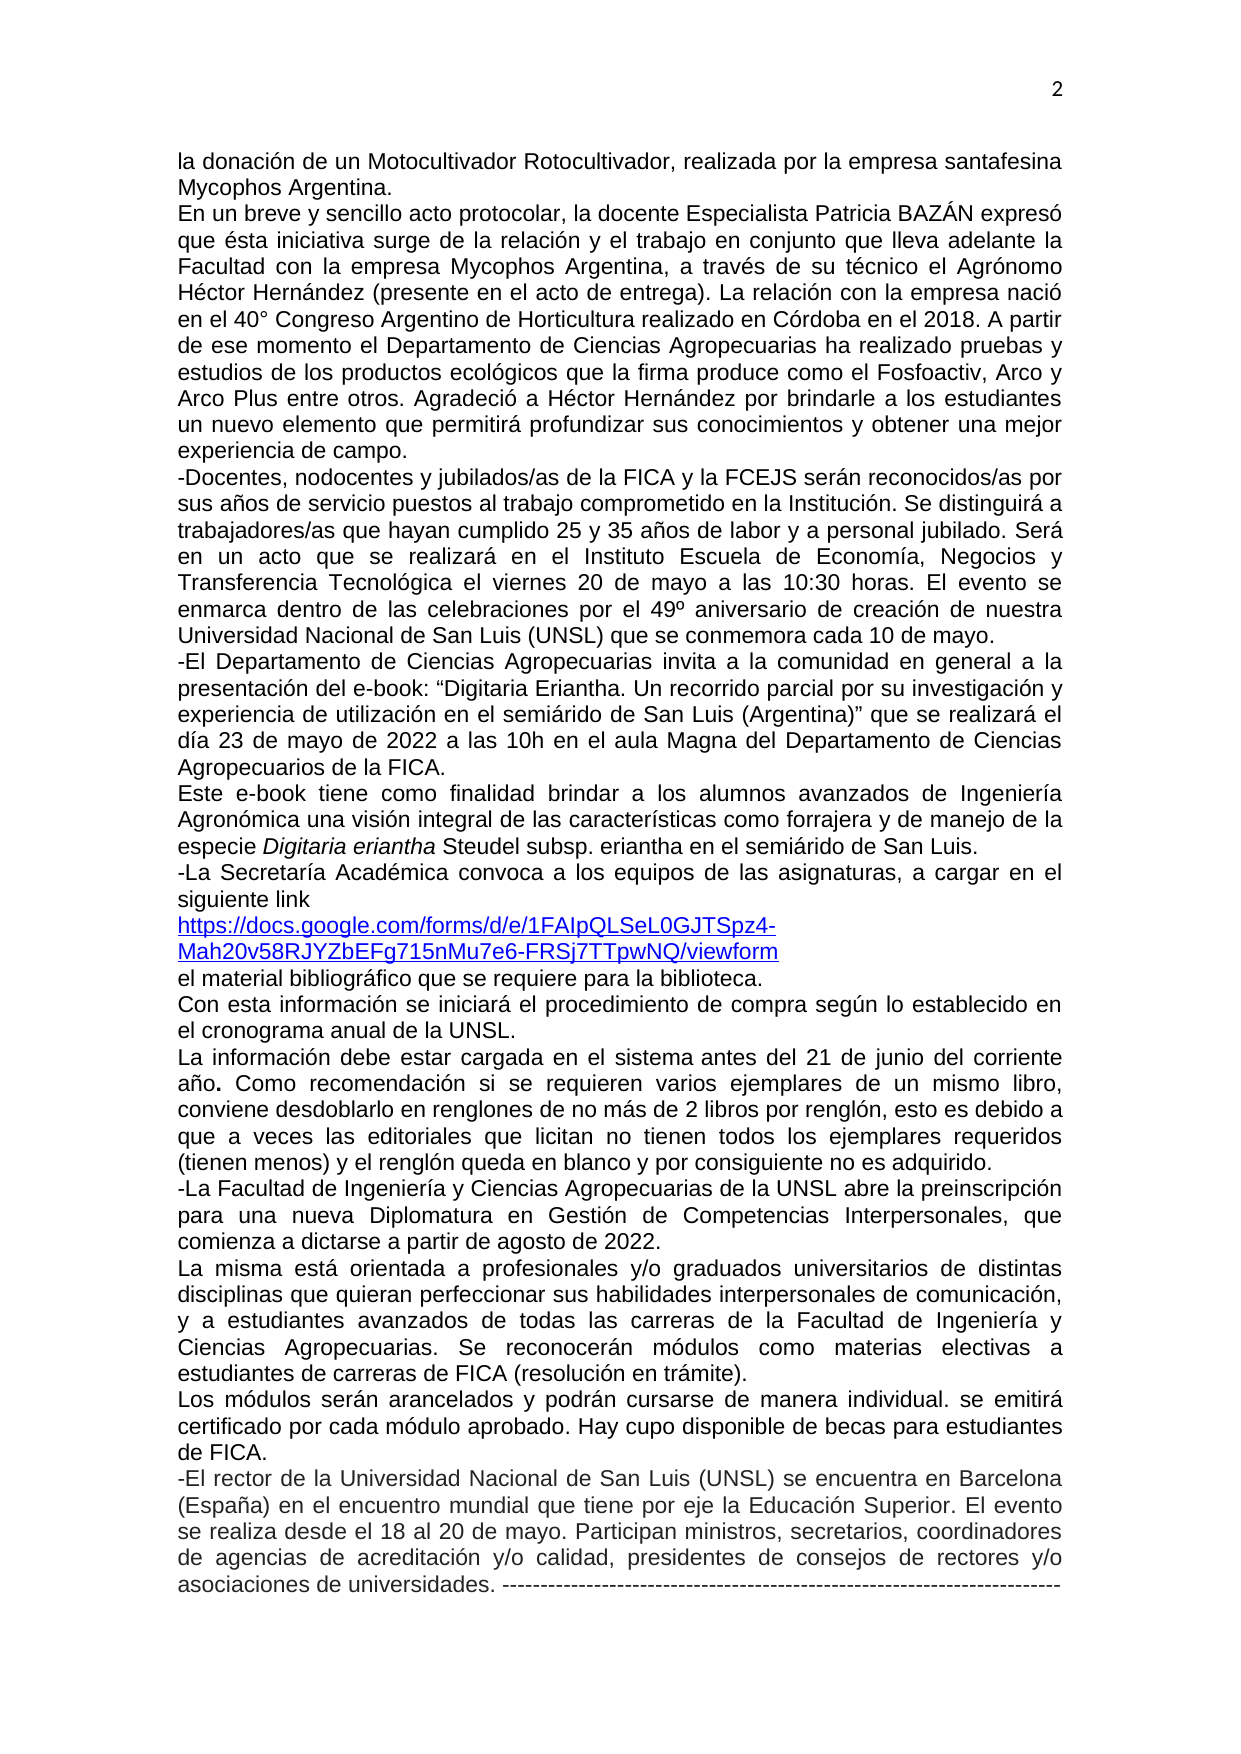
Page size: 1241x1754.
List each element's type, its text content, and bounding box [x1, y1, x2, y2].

text La información debe estar cargada en el sistema antes del 21 de junio del corriente año. Como recomendación si se requieren varios ejemplares de un mismo libro, conviene desdoblarlo en renglones de no más de 2 libros por renglón, esto es debido a que a veces las editoriales que licitan no tienen todos los ejemplares requeridos (tienen menos) y el renglón queda en blanco y por consiguiente no es adquirido. [177, 1044, 1063, 1175]
text -El Departamento de Ciencias Agropecuarias invita a la comunidad en general a la presentación del e-book: “Digitaria Eriantha. Un recorrido parcial por su investigación y experiencia de utilización en el semiárido de San Luis (Argentina)” que se realizará el día 23 de mayo de 2022 a las 10h en el aula Magna del Departamento de Ciencias Agropecuarios de la FICA. [177, 648, 1063, 780]
text -La Secretaría Académica convoca a los equipos de las asignaturas, a cargar en el siguiente link [177, 859, 1063, 912]
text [177, 148, 1063, 200]
text -La Facultad de Ingeniería y Ciencias Agropecuarias de la UNSL abre la preinscripción para una nueva Diplomatura en Gestión de Competencias Interpersonales, que comienza a dictarse a partir de agosto de 2022. [177, 1175, 1063, 1254]
text -El rector de la Universidad Nacional de San Luis (UNSL) se encuentra en Barcelona (España) en el encuentro mundial que tiene por eje la Educación Superior. El evento se realiza desde el 18 al 20 de mayo. Participan ministros, secretarios, coordinadores de agencias de acreditación y/o calidad, presidentes de consejos de rectores y/o asociaciones de universidades. [177, 1465, 1063, 1597]
text -Docentes, nodocentes y jubilados/as de la FICA y la FCEJS serán reconocidos/as por sus años de servicio puestos al trabajo comprometido en la Institución. Se distinguirá a trabajadores/as que hayan cumplido 25 y 35 años de labor y a personal jubilado. Será en un acto que se realizará en el Instituto Escuela de Economía, Negocios y Transferencia Tecnológica el viernes 20 de mayo a las 10:30 horas. El evento se enmarca dentro de las celebraciones por el 49º aniversario de creación de nuestra Universidad Nacional de San Luis (UNSL) que se conmemora cada 10 de mayo. [177, 464, 1063, 648]
text Los módulos serán arancelados y podrán cursarse de manera individual. se emitirá certificado por cada módulo aprobado. Hay cupo disponible de becas para estudiantes de FICA. [177, 1386, 1063, 1465]
text En un breve y sencillo acto protocolar, la docente Especialista Patricia BAZÁN expresó que ésta iniciativa surge de la relación y el trabajo en conjunto que lleva adelante la Facultad con la empresa Mycophos Argentina, a través de su técnico el Agrónomo Héctor Hernández (presente en el acto de entrega). La relación con la empresa nació en el 40° Congreso Argentino de Horticultura realizado en Córdoba en el 2018. A partir de ese momento el Departamento de Ciencias Agropecuarias ha realizado pruebas y estudios de los productos ecológicos que la firma produce como el Fosfoactiv, Arco y Arco Plus entre otros. Agradeció a Héctor Hernández por brindarle a los estudiantes un nuevo elemento que permitirá profundizar sus conocimientos y obtener una mejor experiencia de campo. [177, 200, 1063, 464]
text Este e-book tiene como finalidad brindar a los alumnos avanzados de Ingeniería Agronómica una visión integral de las características como forrajera y de manejo de la especie Digitaria eriantha Steudel subsp. eriantha en el semiárido de San Luis. [177, 780, 1063, 859]
text el material bibliográfico que se requiere para la biblioteca. [177, 964, 1063, 991]
text https://docs.google.com/forms/d/e/1FAIpQLSeL0GJTSpz4-Mah20v58RJYZbEFg715nMu7e6-FRSj7TTpwNQ/viewform [177, 912, 1063, 964]
text La misma está orientada a profesionales y/o graduados universitarios de distintas disciplinas que quieran perfeccionar sus habilidades interpersonales de comunicación, y a estudiantes avanzados de todas las carreras de la Facultad de Ingeniería y Ciencias Agropecuarias. Se reconocerán módulos como materias electivas a estudiantes de carreras de FICA (resolución en trámite). [177, 1254, 1063, 1386]
text Con esta información se iniciará el procedimiento de compra según lo establecido en el cronograma anual de la UNSL. [177, 991, 1063, 1044]
